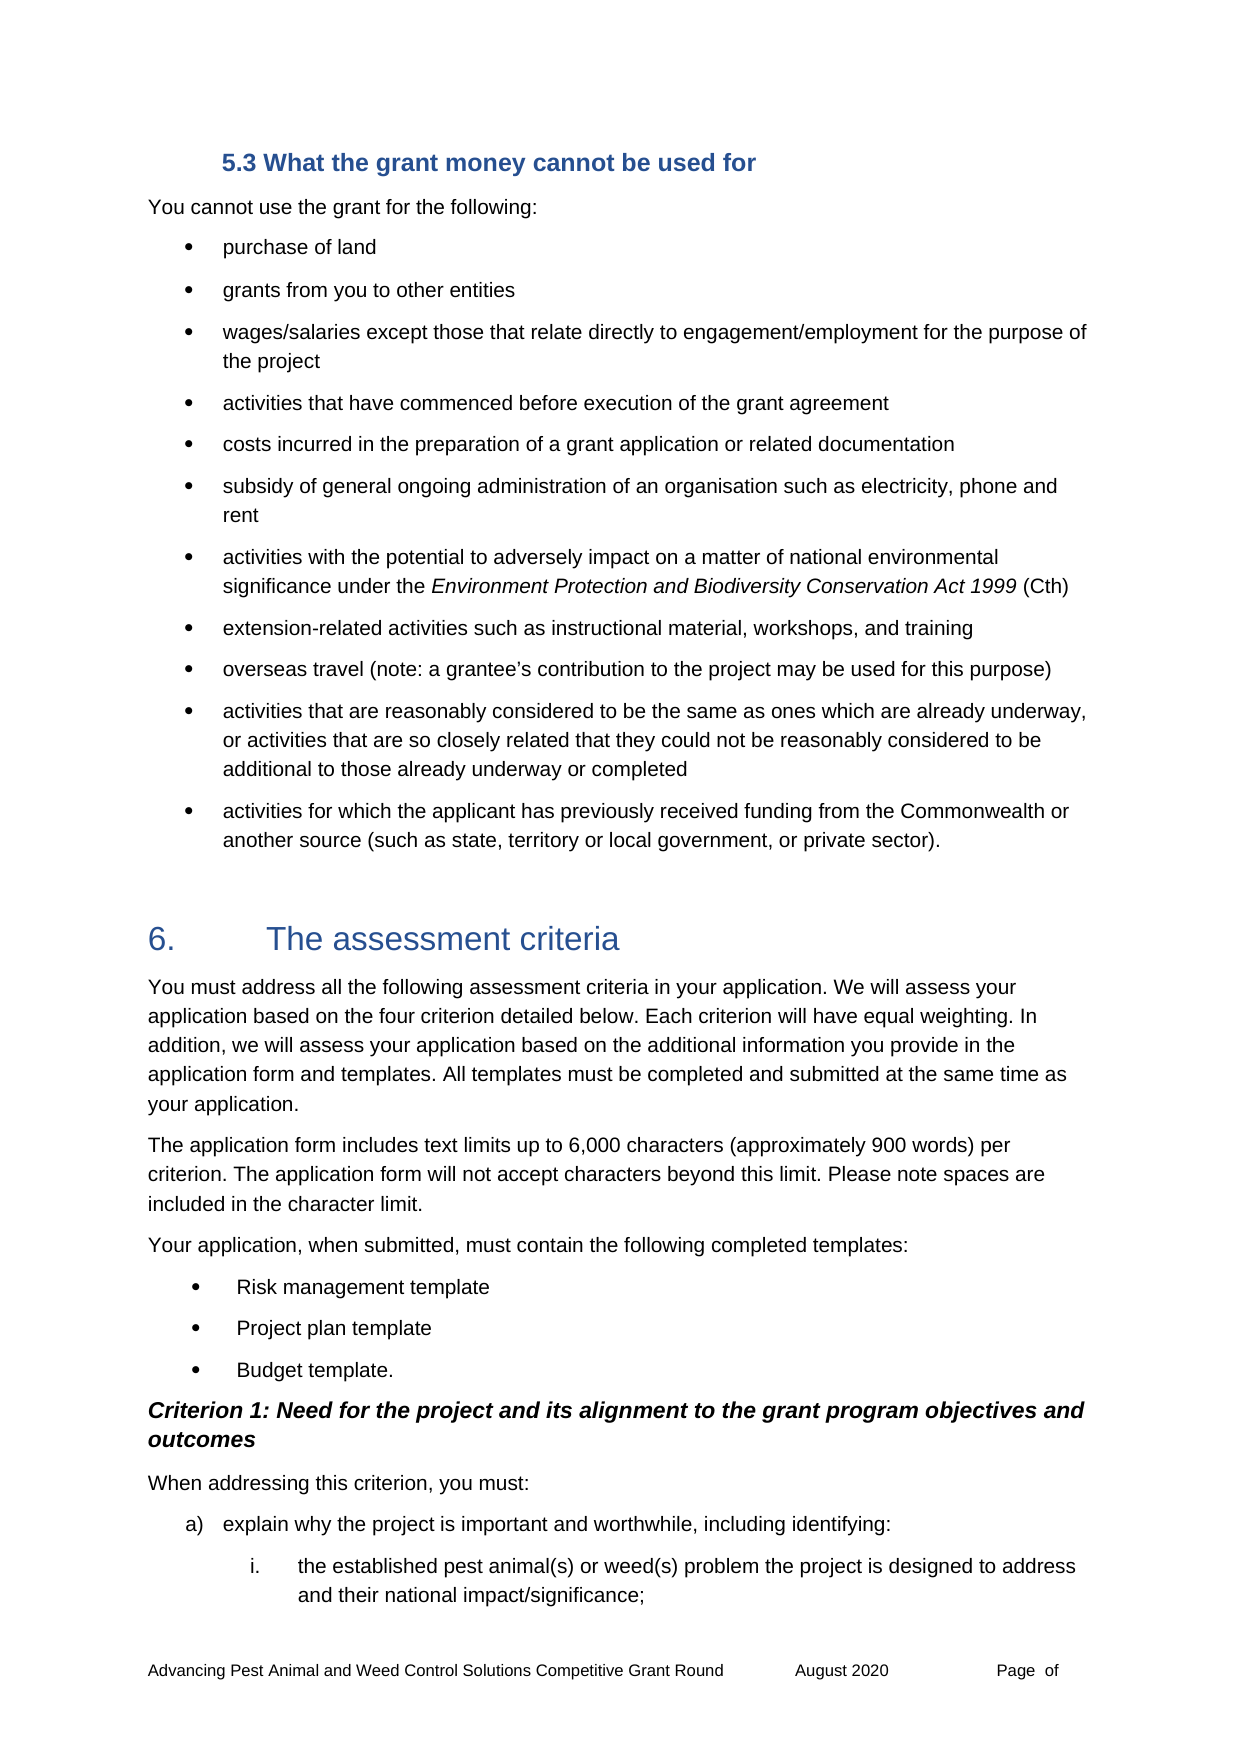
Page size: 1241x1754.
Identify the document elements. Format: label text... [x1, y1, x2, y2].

subtitle The assessment criteria [148, 918, 1092, 957]
text Your application, when submitted, must contain the following completed templates: [148, 1228, 1092, 1257]
list Budget template. [177, 1353, 1092, 1382]
list overseas travel (note: a grantee’s contribution to the project may be used for this purpose) [185, 652, 1092, 681]
list wages/salaries except those that relate directly to engagement/employment for the purpose of the project [185, 314, 1092, 373]
list Project plan template [177, 1311, 1092, 1340]
list grants from you to other entities [185, 273, 1092, 302]
text Criterion 1: Need for the project and its alignment to the grant program objectives and outcomes [148, 1394, 1092, 1453]
list activities that have commenced before execution of the grant agreement [185, 385, 1092, 414]
text You cannot use the grant for the following: [148, 189, 1092, 218]
list explain why the project is important and worthwhile, including identifying: [185, 1507, 1092, 1536]
list extension-related activities such as instructional material, workshops, and training [185, 610, 1092, 639]
text You must address all the following assessment criteria in your application. We will assess your application based on the four criterion detailed below. Each criterion will have equal weighting. In addition, we will assess your application based on the additional information you provide in the application form and templates. All templates must be completed and submitted at the same time as your application. [148, 969, 1092, 1115]
subtitle 5.3 What the grant money cannot be used for [222, 148, 1092, 177]
list activities for which the applicant has previously received funding from the Commonwealth or another source (such as state, territory or local government, or private sector). [185, 793, 1092, 852]
text When addressing this criterion, you must: [148, 1465, 1092, 1494]
list the established pest animal(s) or weed(s) problem the project is designed to address and their national impact/significance; [260, 1549, 1092, 1607]
list subsidy of general ongoing administration of an organisation such as electricity, phone and rent [185, 468, 1092, 527]
list activities that are reasonably considered to be the same as ones which are already underway, or activities that are so closely related that they could not be reasonably considered to be additional to those already underway or completed [185, 693, 1092, 781]
list activities with the potential to adversely impact on a matter of national environmental significance under the Environment Protection and Biodiversity Conservation Act 1999 (Cth) [185, 539, 1092, 598]
list purchase of land [185, 231, 1092, 260]
list costs incurred in the preparation of a grant application or related documentation [185, 427, 1092, 456]
text The application form includes text limits up to 6,000 characters (approximately 900 words) per criterion. The application form will not accept characters beyond this limit. Please note spaces are included in the character limit. [148, 1128, 1092, 1215]
list Risk management template [177, 1269, 1092, 1299]
